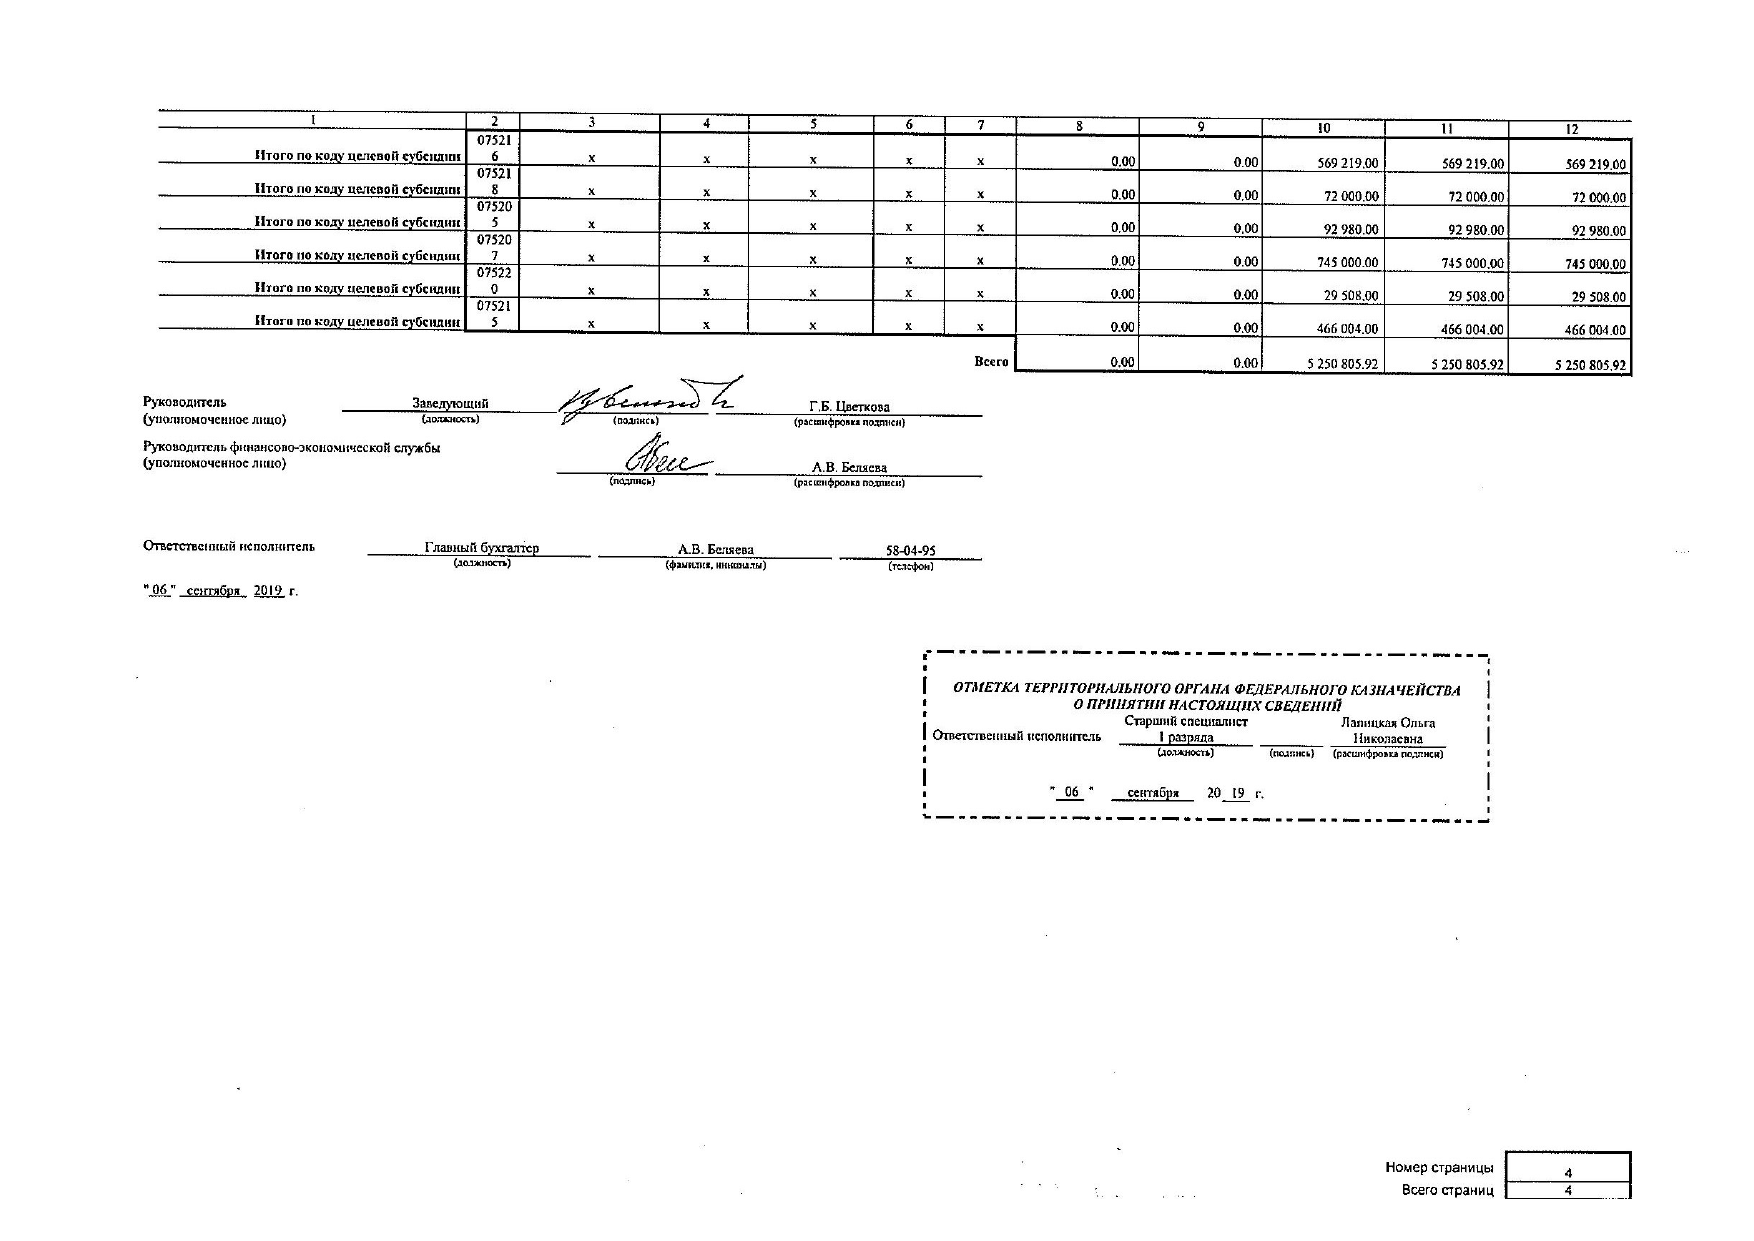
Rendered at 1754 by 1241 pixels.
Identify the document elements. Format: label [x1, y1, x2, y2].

picture [41, 41, 1713, 1199]
